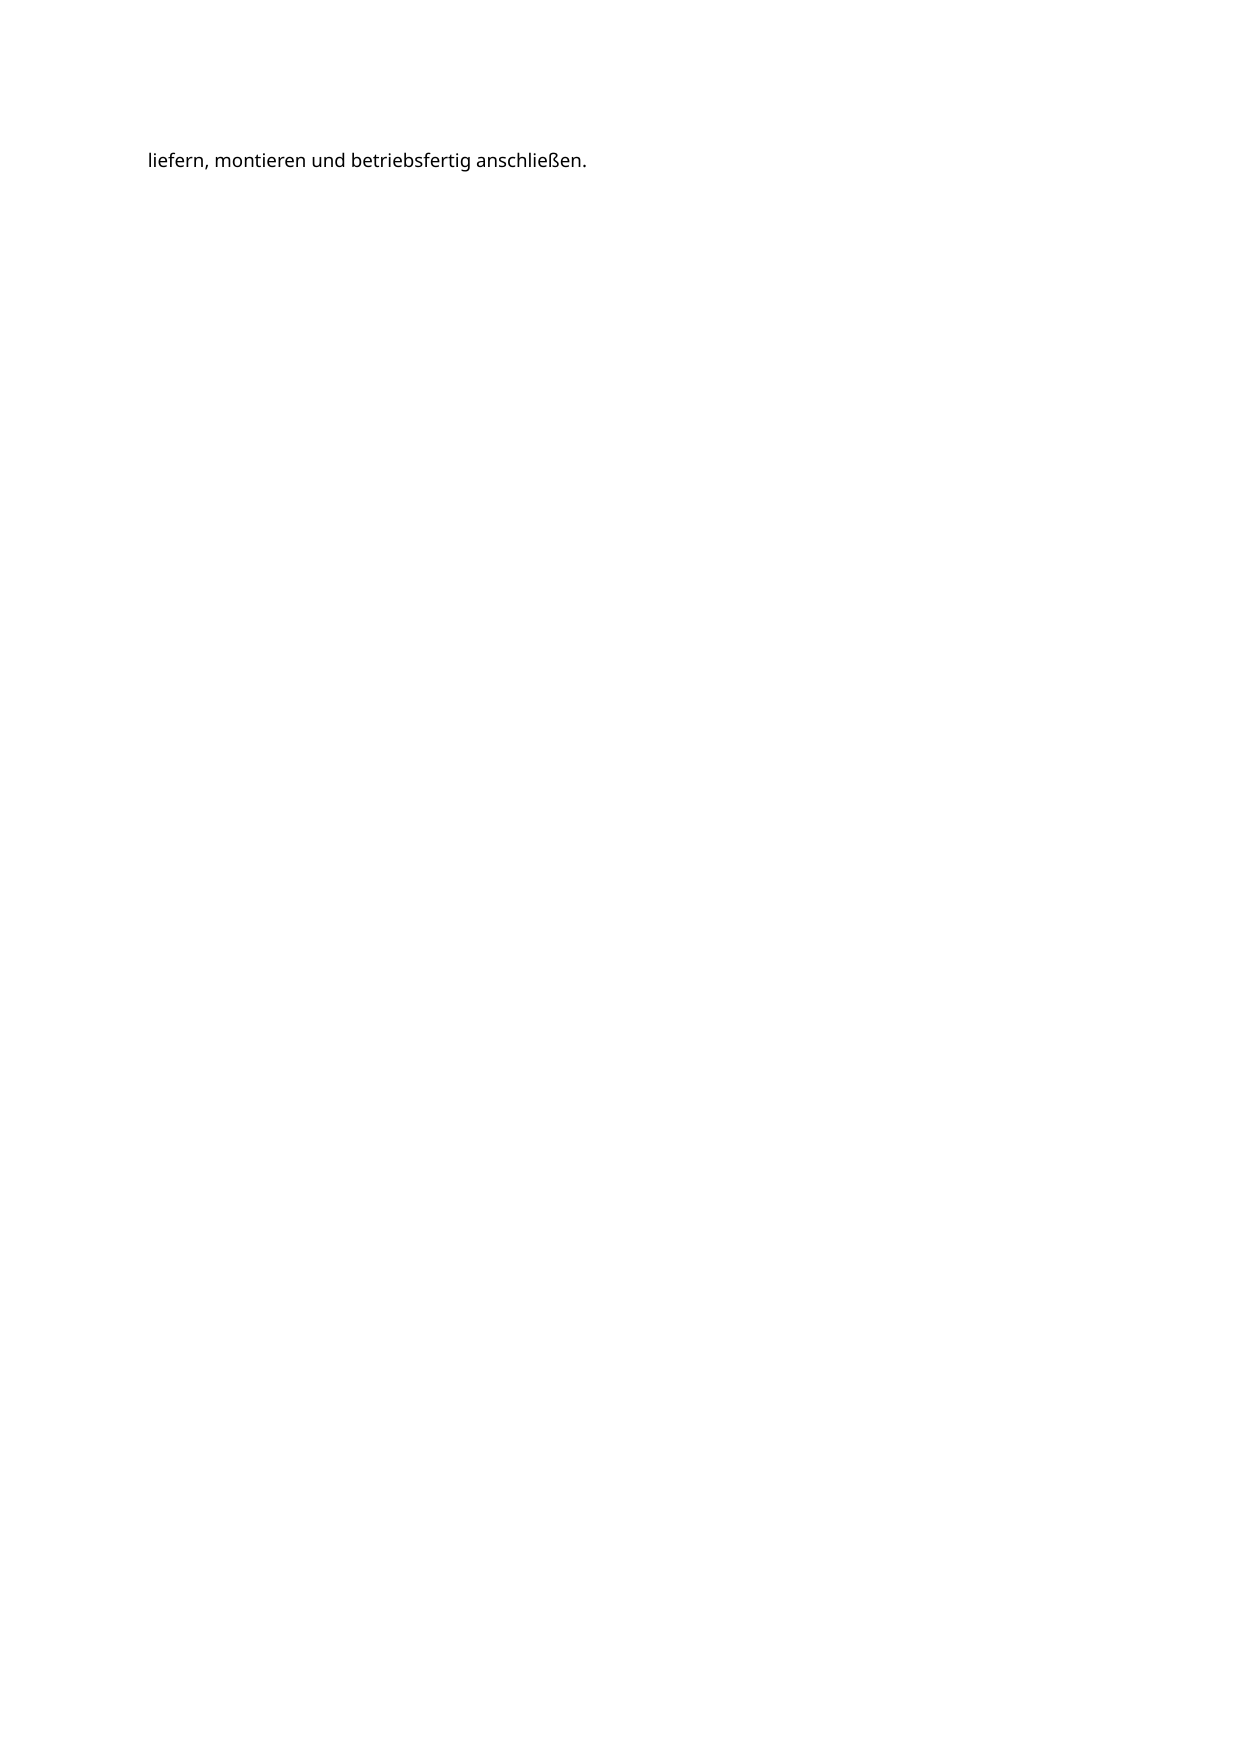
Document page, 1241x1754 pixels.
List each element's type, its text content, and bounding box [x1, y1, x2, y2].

text liefern, montieren und betriebsfertig anschließen. [148, 148, 1093, 173]
